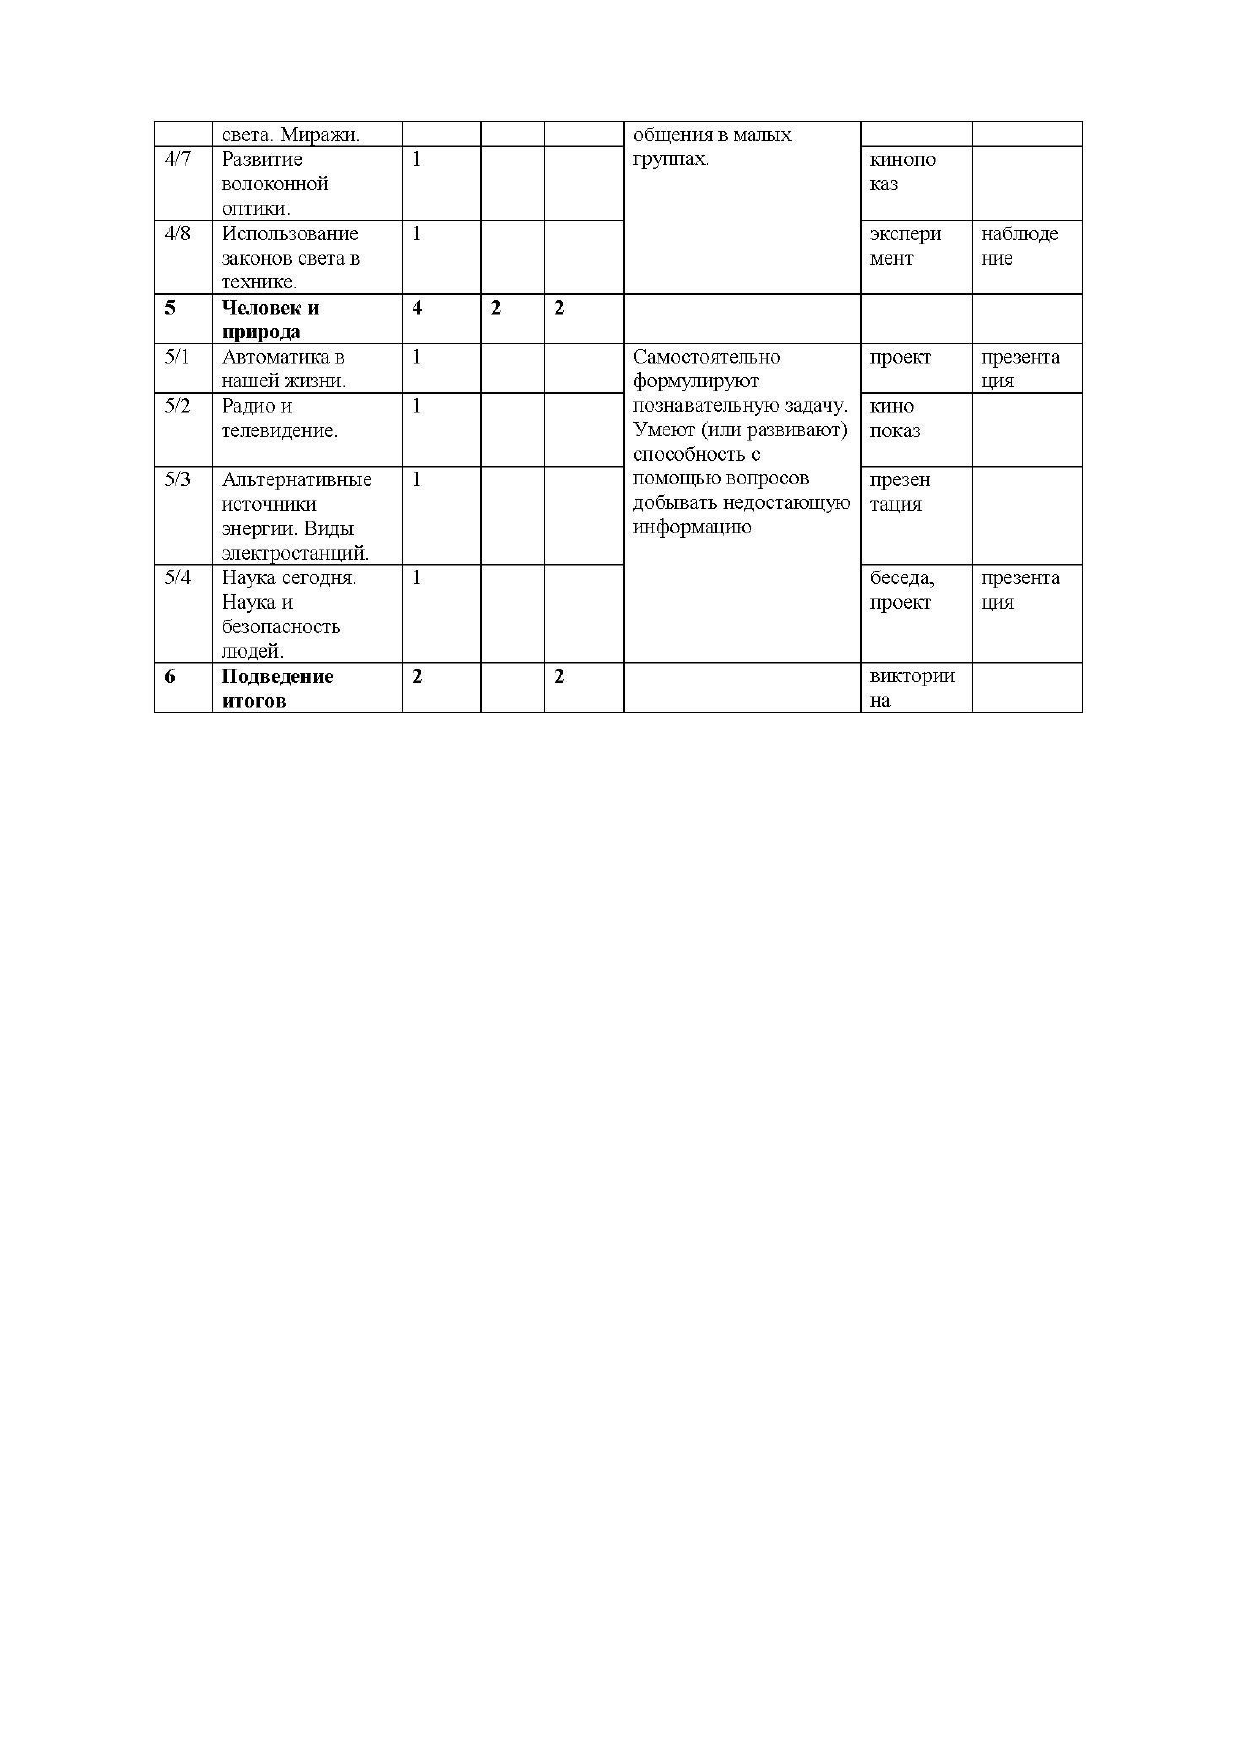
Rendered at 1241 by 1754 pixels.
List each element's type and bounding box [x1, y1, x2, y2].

picture [148, 118, 1087, 713]
